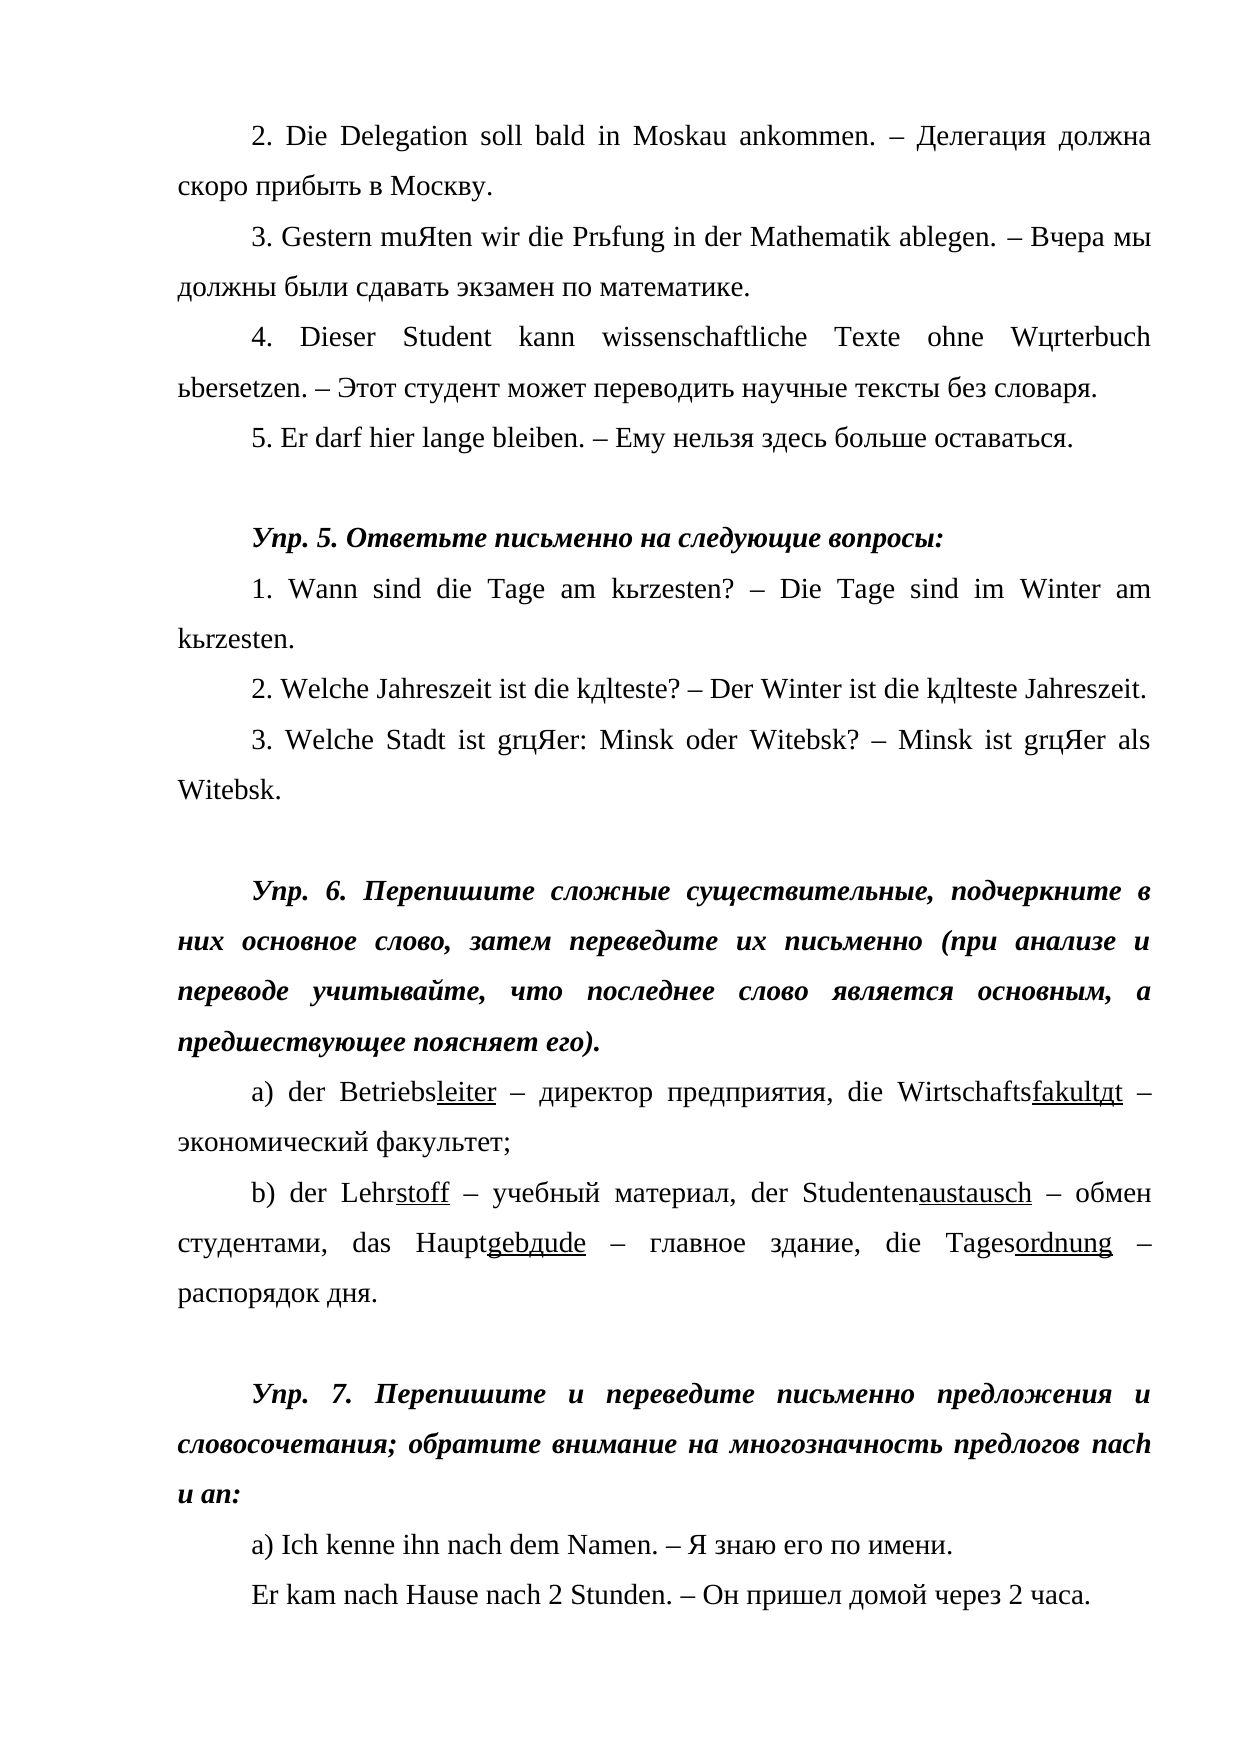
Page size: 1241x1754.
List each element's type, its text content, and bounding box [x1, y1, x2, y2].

text а) der Betriebsleiter – директор предприятия, die Wirtschaftsfakultдt – экономический факультет; [177, 1074, 1152, 1158]
text 1. Wann sind die Tage am kьrzesten? – Die Tage sind im Winter am kьrzesten. [177, 571, 1152, 655]
text 4. Dieser Student kann wissenschaftliche Texte ohne Wцrterbuch ьbersetzen. – Этот студент может переводить научные тексты без словаря. [177, 319, 1152, 403]
text Er kam nach Hause nach 2 Stunden. – Он пришел домой через 2 часа. [177, 1577, 1152, 1611]
text Упр. 5. Ответьте письменно на следующие вопросы: [177, 521, 1152, 554]
text b) der Lehrstoff – учебный материал, der Studentenaustausch – обмен студентами, das Hauptgebдude – главное здание, die Tagesordnung – распорядок дня. [177, 1175, 1152, 1309]
text Упр. 6. Перепишите сложные существительные, подчеркните в них основное слово, затем переведите их письменно (при анализе и переводе учитывайте, что последнее слово является основным, а предшествующее поясняет его). [177, 873, 1152, 1057]
text Упр. 7. Перепишите и переведите письменно предложения и словосочетания; обратите внимание на многозначность предлогов nach и an: [177, 1376, 1152, 1510]
text 2. Die Delegation soll bald in Moskau ankommen. – Делегация должна скоро прибыть в Москву. [177, 118, 1152, 202]
text 2. Welche Jahreszeit ist die kдlteste? – Der Winter ist die kдlteste Jahreszeit. [177, 672, 1152, 705]
text 5. Er darf hier lange bleiben. – Ему нельзя здесь больше оставаться. [177, 420, 1152, 453]
text 3. Welche Stadt ist grцЯer: Minsk oder Witebsk? – Minsk ist grцЯer als Witebsk. [177, 722, 1152, 806]
text а) Ich kenne ihn nach dem Namen. – Я знаю его по имени. [177, 1527, 1152, 1560]
text 3. Gestern muЯten wir die Prьfung in der Mathematik ablegen. – Вчера мы должны были сдавать экзамен по математике. [177, 219, 1152, 303]
